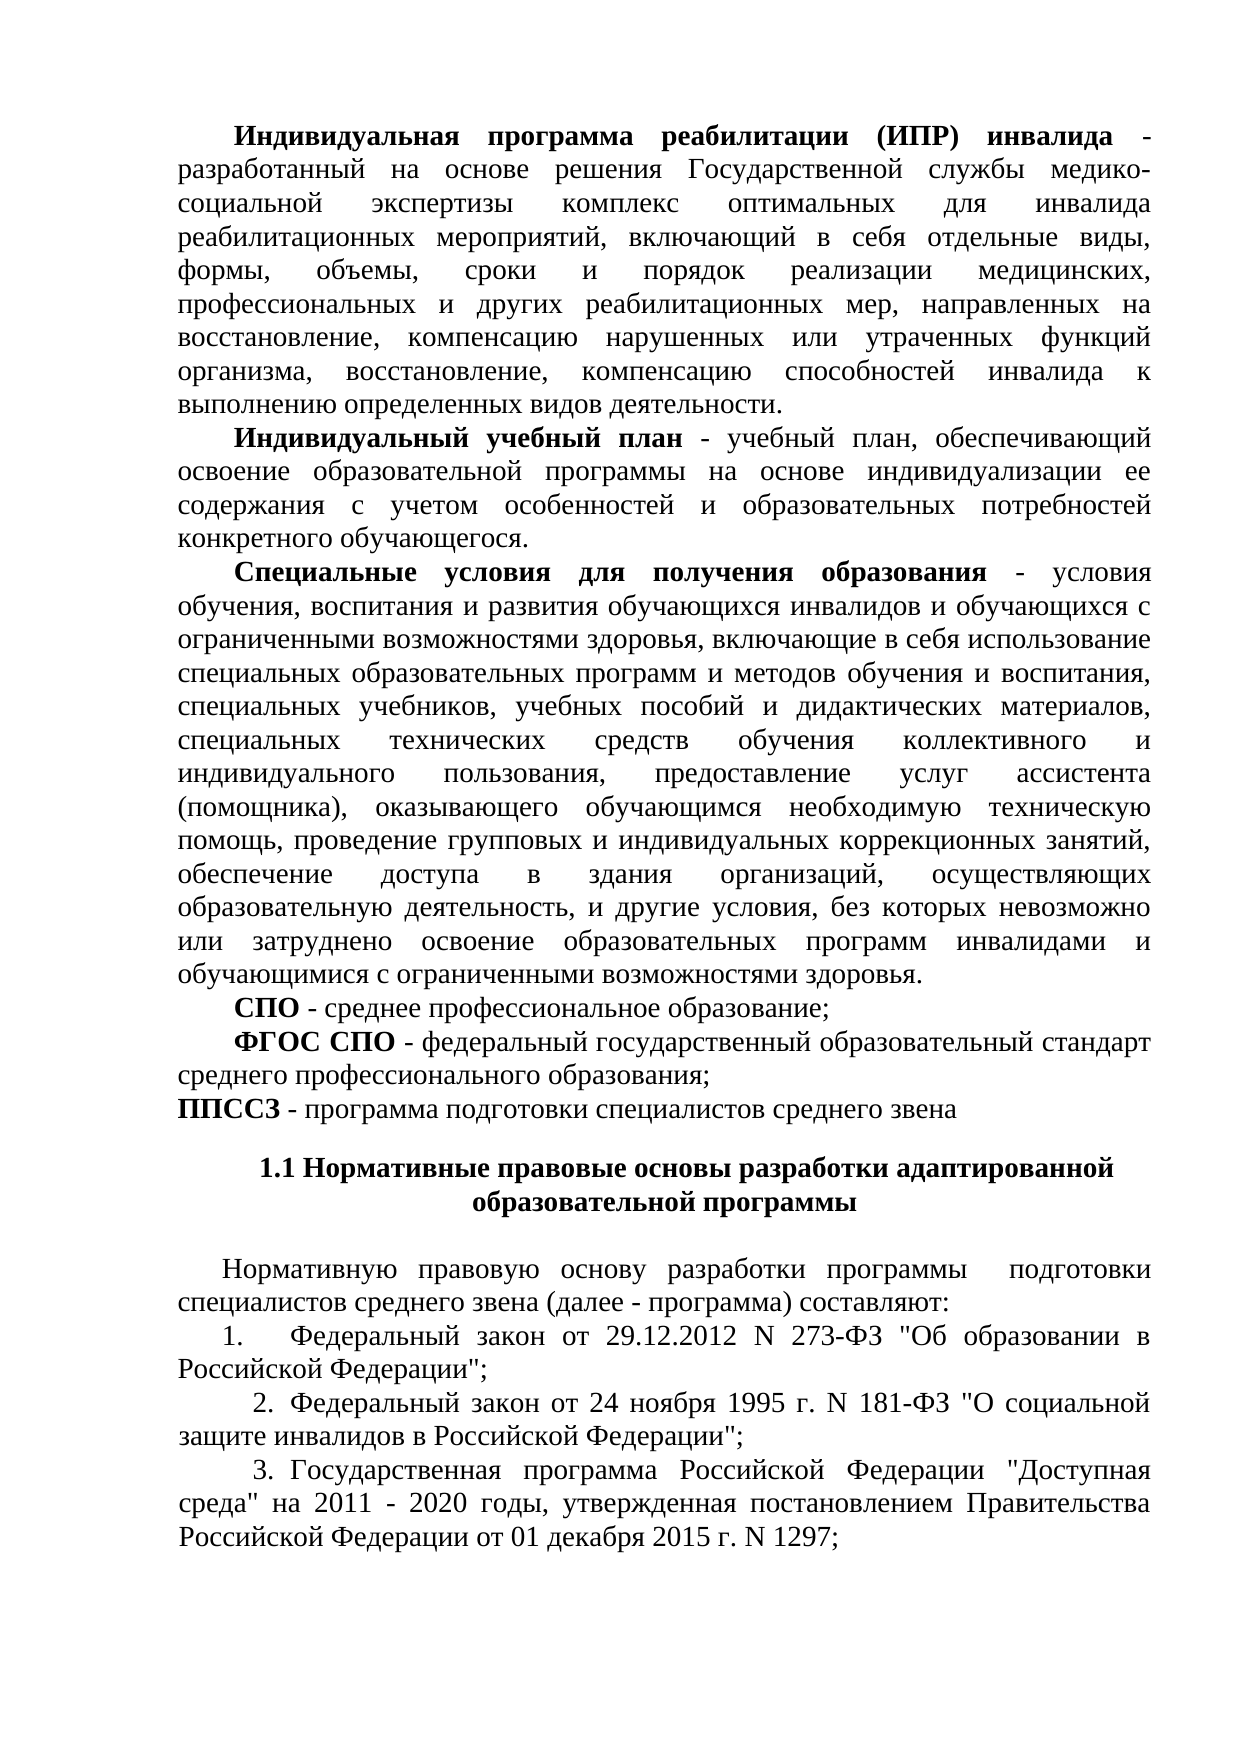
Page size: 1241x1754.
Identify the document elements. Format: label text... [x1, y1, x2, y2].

text Специальные условия для получения образования - условия обучения, воспитания и развития обучающихся инвалидов и обучающихся с ограниченными возможностями здоровья, включающие в себя использование специальных образовательных программ и методов обучения и воспитания, специальных учебников, учебных пособий и дидактических материалов, специальных технических средств обучения коллективного и индивидуального пользования, предоставление услуг ассистента (помощника), оказывающего обучающимся необходимую техническую помощь, проведение групповых и индивидуальных коррекционных занятий, обеспечение доступа в здания организаций, осуществляющих образовательную деятельность, и другие условия, без которых невозможно или затруднено освоение образовательных программ инвалидами и обучающимися с ограниченными возможностями здоровья. [177, 554, 1152, 990]
text СПО - среднее профессиональное образование; [177, 990, 1152, 1024]
text ППССЗ - программа подготовки специалистов среднего звена [177, 1091, 1152, 1124]
text Индивидуальная программа реабилитации (ИПР) инвалида - разработанный на основе решения Государственной службы медико-социальной экспертизы комплекс оптимальных для инвалида реабилитационных мероприятий, включающий в себя отдельные виды, формы, объемы, сроки и порядок реализации медицинских, профессиональных и других реабилитационных мер, направленных на восстановление, компенсацию нарушенных или утраченных функций организма, восстановление, компенсацию способностей инвалида к выполнению определенных видов деятельности. [177, 118, 1152, 420]
text Нормативную правовую основу разработки программы подготовки специалистов среднего звена (далее - программа) составляют: [177, 1251, 1152, 1318]
list Федеральный закон от 29.12.2012 N 273-ФЗ "Об образовании в Российской Федерации"; [177, 1318, 1152, 1385]
text ФГОС СПО - федеральный государственный образовательный стандарт среднего профессионального образования; [177, 1024, 1152, 1091]
list Государственная программа Российской Федерации "Доступная среда" на 2011 - 2020 годы, утвержденная постановлением Правительства Российской Федерации от 01 декабря 2015 г. N 1297; [178, 1452, 1152, 1553]
text 1.1 Нормативные правовые основы разработки адаптированной образовательной программы [177, 1150, 1152, 1217]
list Федеральный закон от 24 ноября 1995 г. N 181-ФЗ "О социальной защите инвалидов в Российской Федерации"; [178, 1385, 1152, 1452]
text Индивидуальный учебный план - учебный план, обеспечивающий освоение образовательной программы на основе индивидуализации ее содержания с учетом особенностей и образовательных потребностей конкретного обучающегося. [177, 420, 1152, 554]
